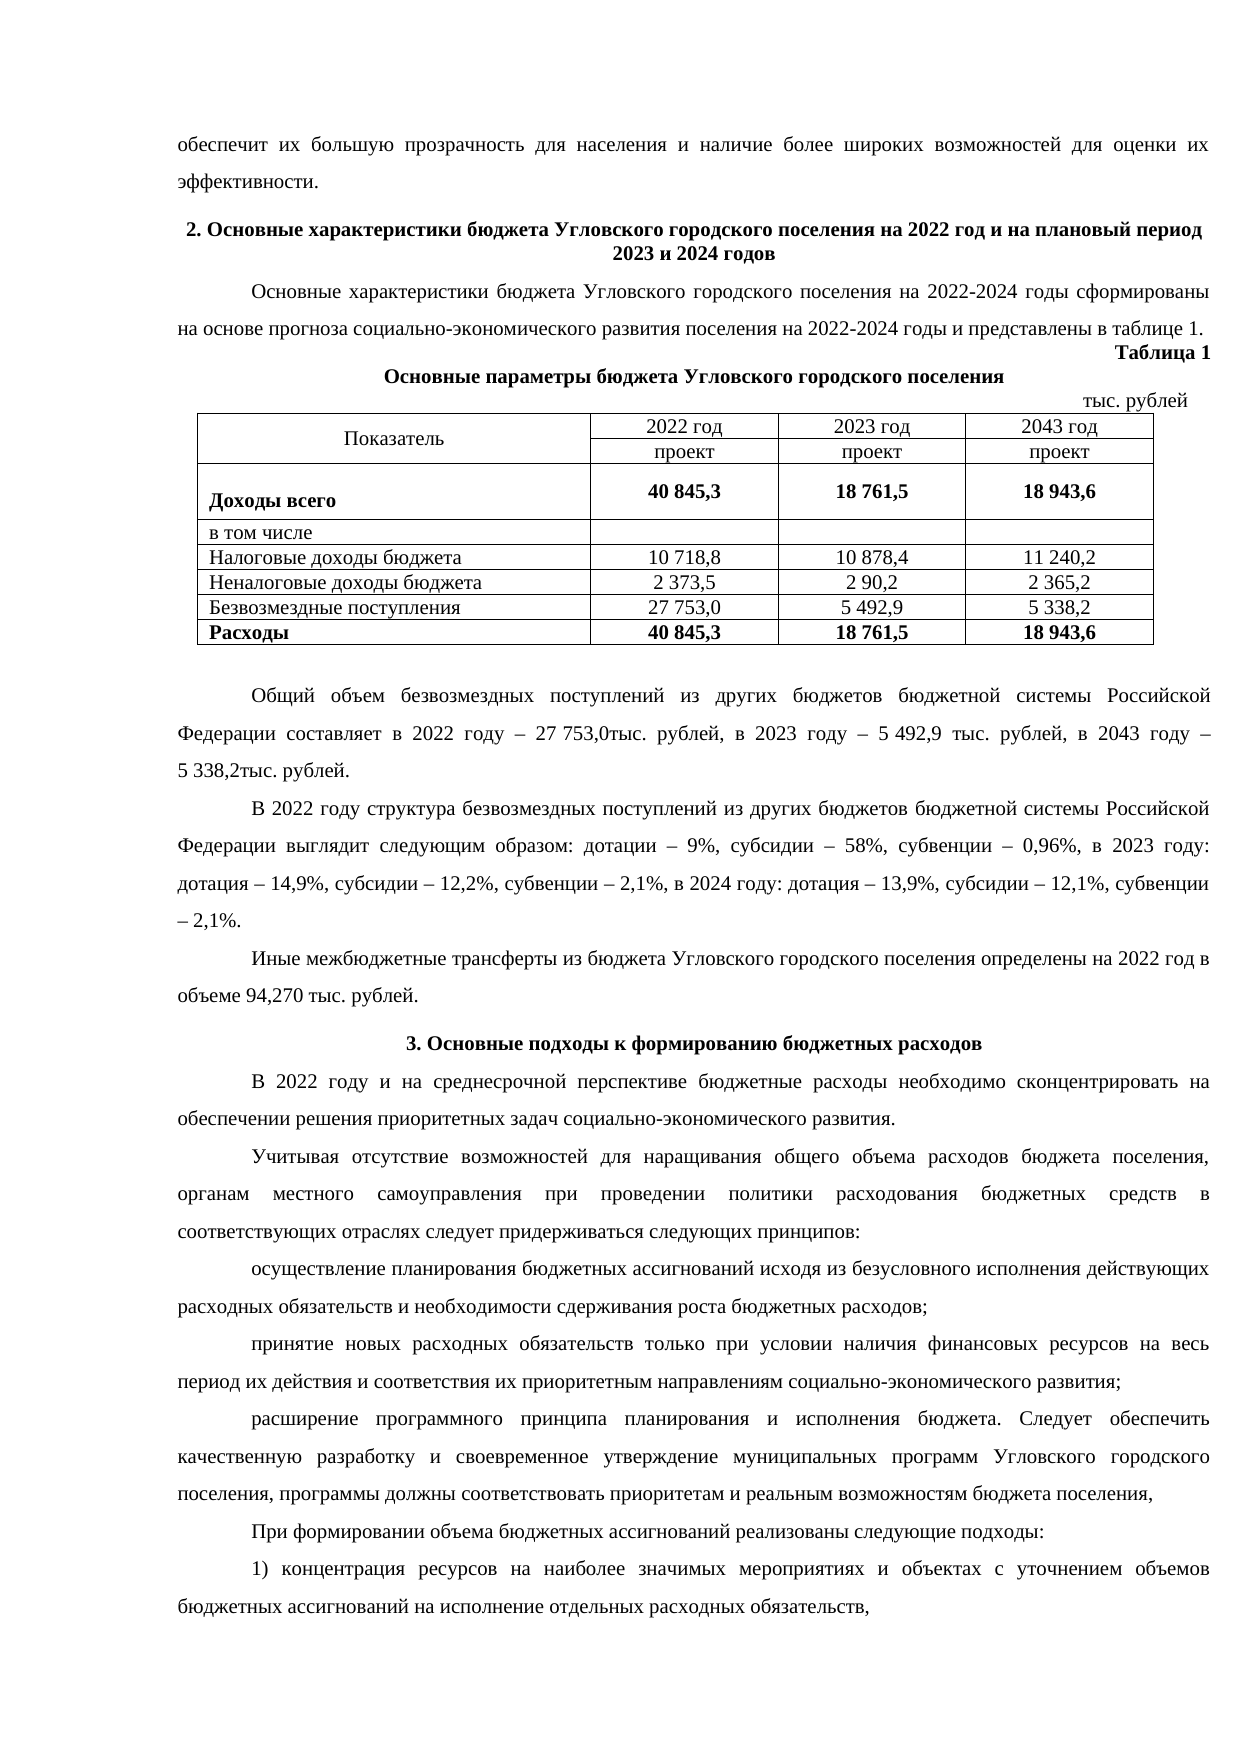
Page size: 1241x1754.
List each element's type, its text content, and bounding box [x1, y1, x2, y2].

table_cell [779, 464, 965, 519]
text принятие новых расходных обязательств только при условии наличия финансовых ресурсов на весь период их действия и соответствия их приоритетным направлениям социально-экономического развития; [177, 1318, 1211, 1393]
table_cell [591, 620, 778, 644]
title Таблица 1 [177, 340, 1211, 364]
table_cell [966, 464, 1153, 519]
title 2. Основные характеристики бюджета Угловского городского поселения на 2022 год и на плановый период 2023 и 2024 годов [177, 217, 1211, 265]
text В 2022 году структура безвозмездных поступлений из других бюджетов бюджетной системы Российской Федерации выглядит следующим образом: дотации – 9%, субсидии – 58%, субвенции – 0,96%, в 2023 году: дотация – 14,9%, субсидии – 12,2%, субвенции – 2,1%, в 2024 году: дотация – 13,9%, субсидии – 12,1%, субвенции – 2,1%. [177, 782, 1211, 932]
text В 2022 году и на среднесрочной перспективе бюджетные расходы необходимо сконцентрировать на обеспечении решения приоритетных задач социально-экономического развития. [177, 1055, 1211, 1130]
text осуществление планирования бюджетных ассигнований исходя из безусловного исполнения действующих расходных обязательств и необходимости сдерживания роста бюджетных расходов; [177, 1243, 1211, 1318]
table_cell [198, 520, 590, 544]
text 3. Основные подходы к формированию бюджетных расходов [177, 1031, 1211, 1055]
title Основные параметры бюджета Угловского городского поселения [177, 364, 1211, 388]
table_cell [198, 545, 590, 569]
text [177, 118, 1211, 193]
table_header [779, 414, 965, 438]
text расширение программного принципа планирования и исполнения бюджета. Следует обеспечить качественную разработку и своевременное утверждение муниципальных программ Угловского городского поселения, программы должны соответствовать приоритетам и реальным возможностям бюджета поселения, [177, 1393, 1211, 1505]
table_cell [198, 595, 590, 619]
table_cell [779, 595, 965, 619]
text Иные межбюджетные трансферты из бюджета Угловского городского поселения определены на 2022 год в объеме 94,270 тыс. рублей. [177, 932, 1211, 1007]
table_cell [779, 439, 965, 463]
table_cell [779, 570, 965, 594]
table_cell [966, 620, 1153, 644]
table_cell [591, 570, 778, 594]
text Основные характеристики бюджета Угловского городского поселения на 2022-2024 годы сформированы на основе прогноза социально-экономического развития поселения на 2022-2024 годы и представлены в таблице 1. [177, 265, 1211, 340]
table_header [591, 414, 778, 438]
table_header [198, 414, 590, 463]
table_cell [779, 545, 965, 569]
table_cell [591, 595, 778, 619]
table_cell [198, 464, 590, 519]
text Общий объем безвозмездных поступлений из других бюджетов бюджетной системы Российской Федерации составляет в 2022 году – 27 753,0тыс. рублей, в 2023 году – 5 492,9 тыс. рублей, в 2043 году – 5 338,2тыс. рублей. [177, 669, 1211, 782]
text Учитывая отсутствие возможностей для наращивания общего объема расходов бюджета поселения, органам местного самоуправления при проведении политики расходования бюджетных средств в соответствующих отраслях следует придерживаться следующих принципов: [177, 1130, 1211, 1243]
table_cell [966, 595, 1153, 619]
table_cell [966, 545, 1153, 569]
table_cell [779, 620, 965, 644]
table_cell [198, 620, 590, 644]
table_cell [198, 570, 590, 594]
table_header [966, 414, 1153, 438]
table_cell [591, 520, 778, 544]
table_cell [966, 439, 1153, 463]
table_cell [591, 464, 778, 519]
text 1) концентрация ресурсов на наиболее значимых мероприятиях и объектах с уточнением объемов бюджетных ассигнований на исполнение отдельных расходных обязательств, [177, 1543, 1211, 1618]
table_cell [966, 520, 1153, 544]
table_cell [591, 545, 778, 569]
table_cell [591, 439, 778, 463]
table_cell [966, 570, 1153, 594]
text При формировании объема бюджетных ассигнований реализованы следующие подходы: [177, 1505, 1211, 1543]
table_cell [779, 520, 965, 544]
text тыс. рублей [207, 388, 1188, 412]
